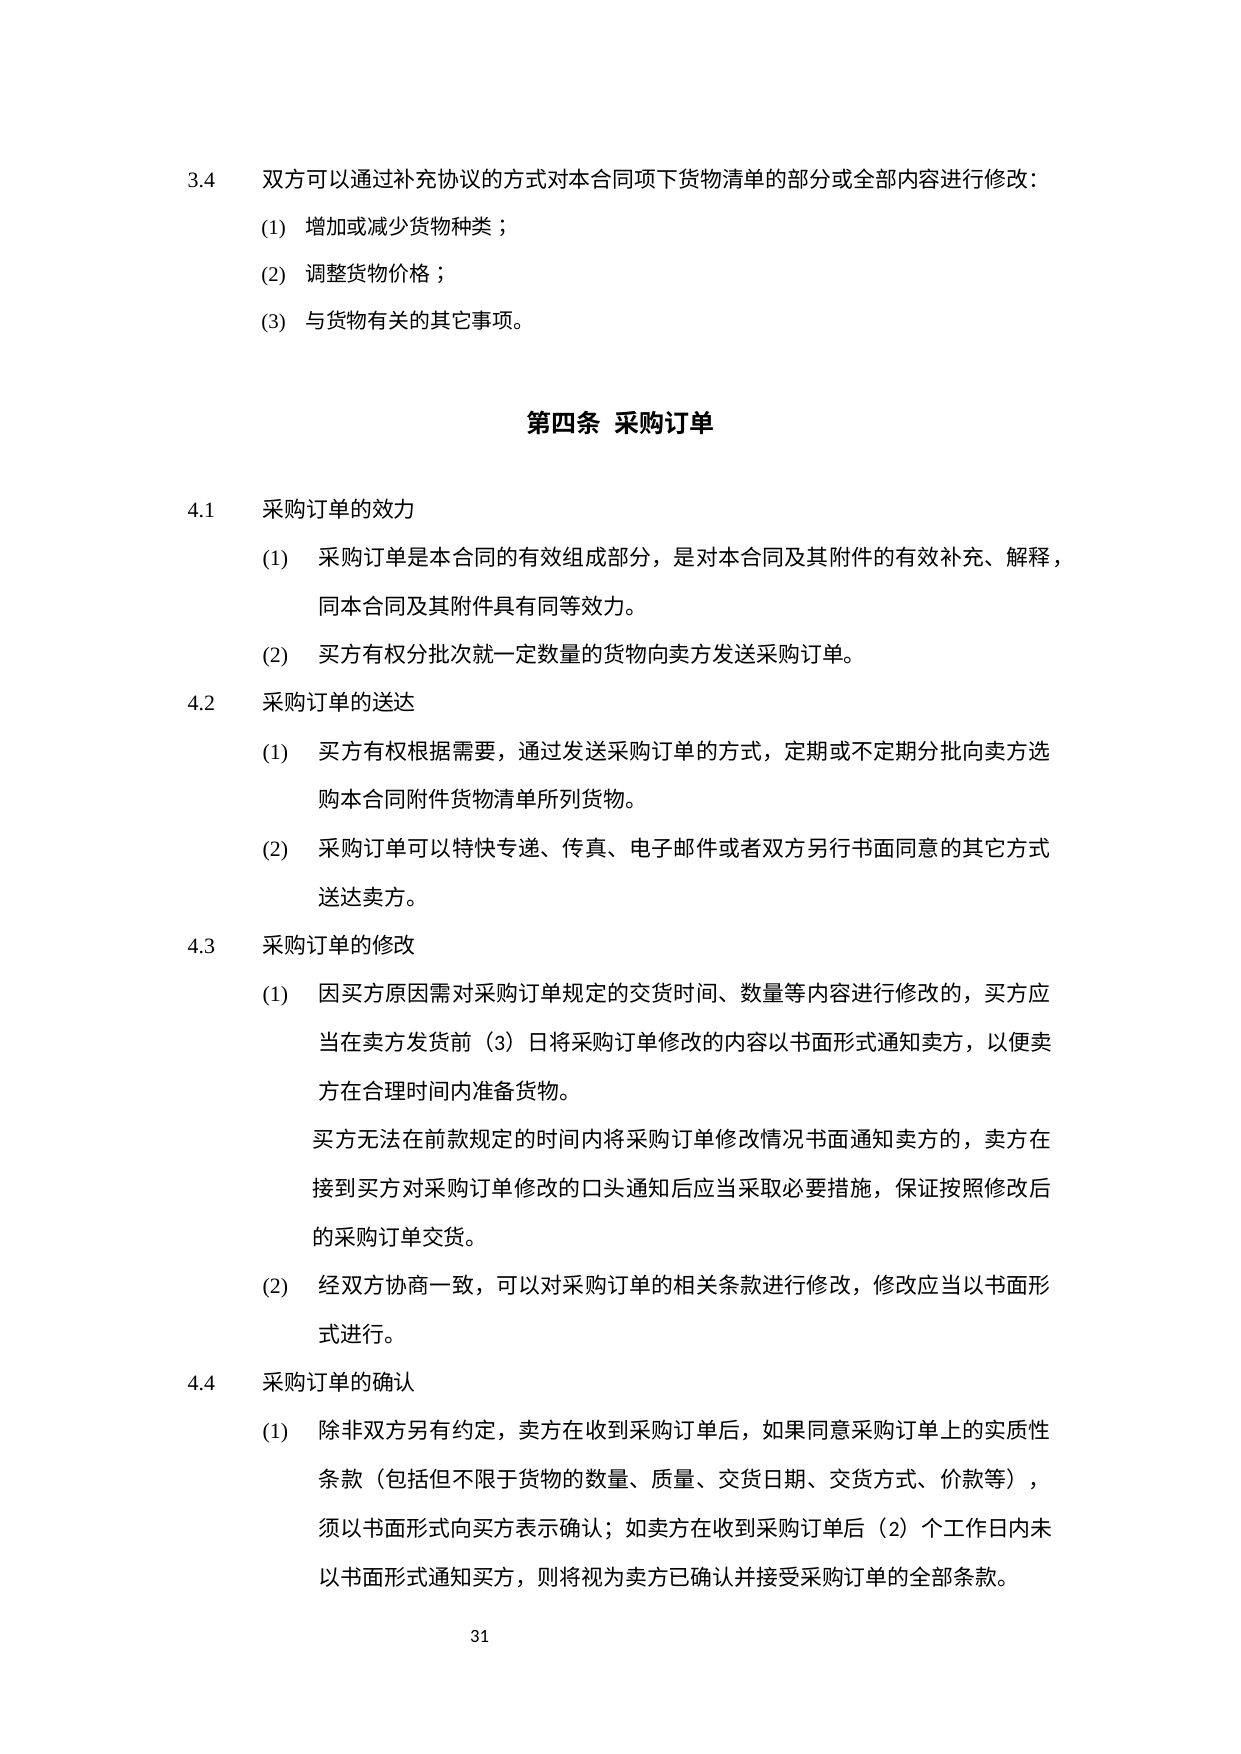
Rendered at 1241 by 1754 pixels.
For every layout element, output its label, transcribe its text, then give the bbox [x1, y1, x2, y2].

list 采购订单的确认 [187, 1364, 1053, 1397]
list 调整货物价格； [261, 257, 1053, 289]
list 买方有权分批次就一定数量的货物向卖方发送采购订单。 [262, 637, 1053, 669]
list 采购订单 [187, 389, 1053, 454]
list 双方可以通过补充协议的方式对本合同项下货物清单的部分或全部内容进行修改： [187, 162, 1053, 194]
list 采购订单的修改 [187, 927, 1053, 960]
list 采购订单可以特快专递、传真、电子邮件或者双方另行书面同意的其它方式送达卖方。 [262, 830, 1053, 912]
list 采购订单的送达 [187, 685, 1053, 717]
list 增加或减少货物种类； [261, 210, 1053, 243]
list 经双方协商一致，可以对采购订单的相关条款进行修改，修改应当以书面形式进行。 [262, 1267, 1053, 1349]
list 因买方原因需对采购订单规定的交货时间、数量等内容进行修改的，买方应当在卖方发货前（3）日将采购订单修改的内容以书面形式通知卖方，以便卖方在合理时间内准备货物。 [262, 976, 1053, 1106]
list 除非双方另有约定，卖方在收到采购订单后，如果同意采购订单上的实质性条款（包括但不限于货物的数量、质量、交货日期、交货方式、价款等），须以书面形式向买方表示确认；如卖方在收到采购订单后（2）个工作日内未以书面形式通知买方，则将视为卖方已确认并接受采购订单的全部条款。 [262, 1413, 1053, 1592]
text 买方无法在前款规定的时间内将采购订单修改情况书面通知卖方的，卖方在接到买方对采购订单修改的口头通知后应当采取必要措施，保证按照修改后的采购订单交货。 [312, 1122, 1053, 1252]
list 买方有权根据需要，通过发送采购订单的方式，定期或不定期分批向卖方选购本合同附件货物清单所列货物。 [262, 733, 1053, 814]
list 采购订单是本合同的有效组成部分，是对本合同及其附件的有效补充、解释，同本合同及其附件具有同等效力。 [262, 539, 1053, 621]
list 与货物有关的其它事项。 [261, 304, 1053, 336]
list 采购订单的效力 [187, 491, 1053, 524]
